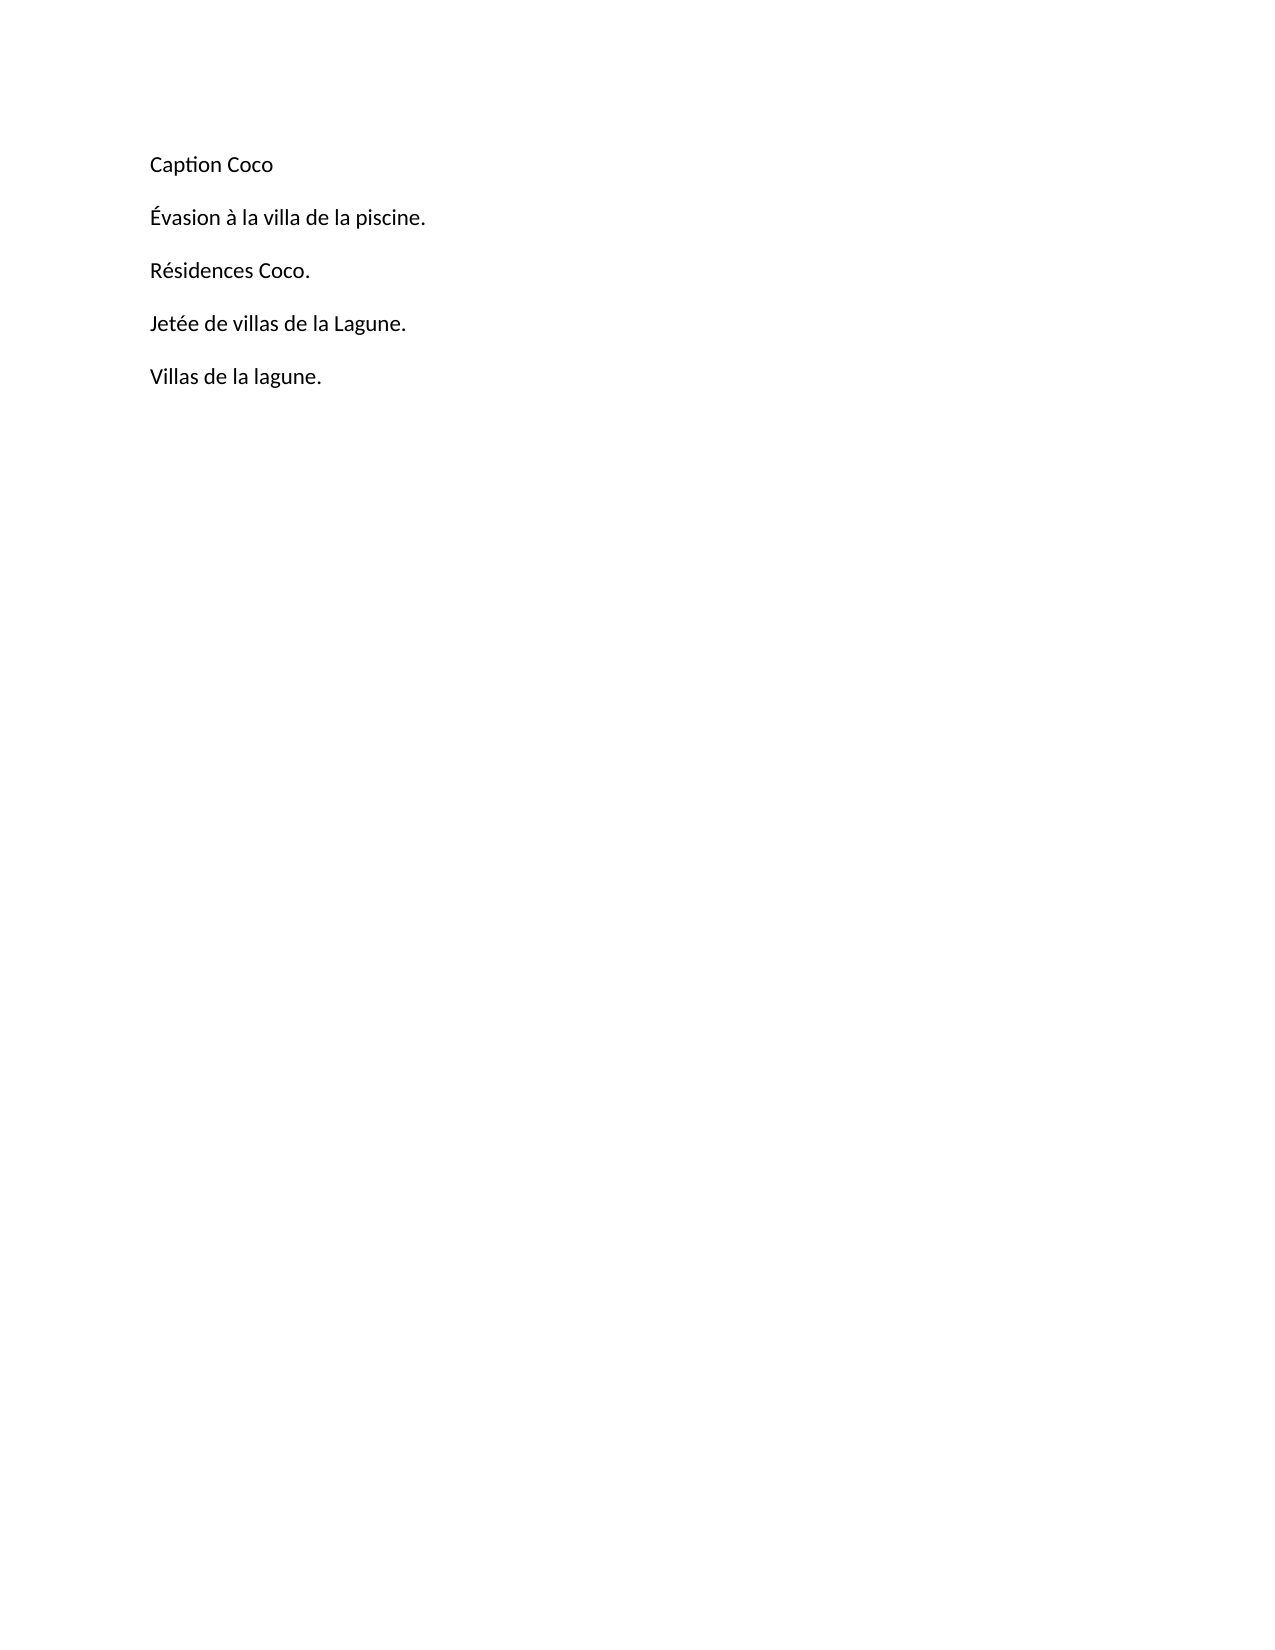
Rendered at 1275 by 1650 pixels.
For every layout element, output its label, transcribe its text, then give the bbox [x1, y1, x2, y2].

text Caption Coco [150, 150, 1125, 178]
text Résidences Coco. [150, 256, 1125, 284]
text Villas de la lagune. [150, 362, 1125, 390]
text Jetée de villas de la Lagune. [150, 309, 1125, 337]
text Évasion à la villa de la piscine. [150, 203, 1125, 231]
